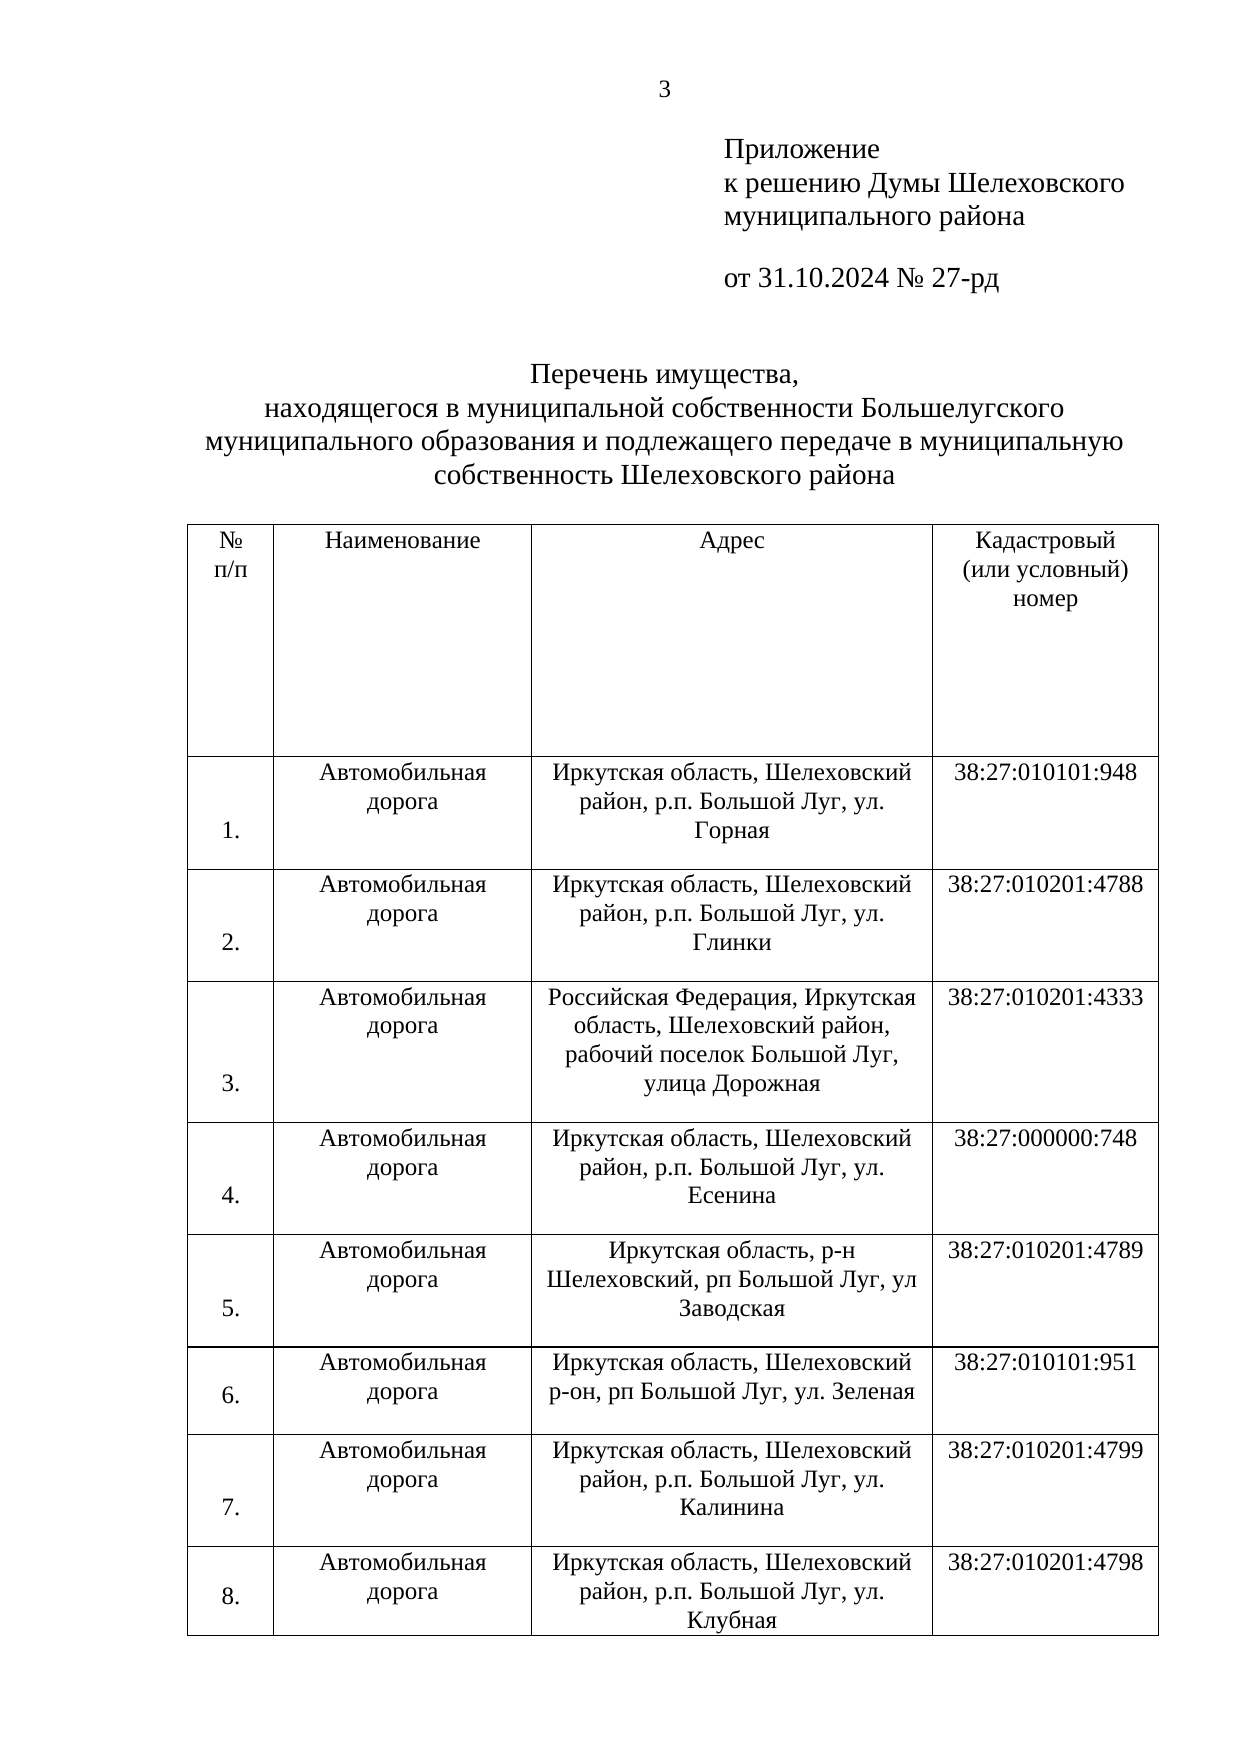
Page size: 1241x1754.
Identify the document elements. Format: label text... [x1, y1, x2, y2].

table_header Адрес [532, 525, 932, 756]
table_cell Автомобильная дорога [274, 982, 531, 1122]
table_cell 38:27:010201:4799 [933, 1435, 1158, 1546]
table_cell Автомобильная дорога [274, 1435, 531, 1546]
table_cell Автомобильная дорога [274, 1123, 531, 1234]
table_cell Автомобильная дорога [274, 1235, 531, 1346]
text Приложение к решению Думы Шелеховского муниципального района [723, 131, 1152, 232]
table_header Кадастровый (или условный) номер [933, 525, 1158, 756]
table_cell 38:27:010201:4788 [933, 870, 1158, 981]
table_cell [274, 1547, 531, 1635]
table_cell 7. [188, 1435, 273, 1546]
table_cell 38:27:010101:948 [933, 757, 1158, 868]
table_cell 4. [188, 1123, 273, 1234]
table_cell Иркутская область, Шелеховский район, р.п. Большой Луг, ул. Глинки [532, 870, 932, 981]
table_cell 38:27:000000:748 [933, 1123, 1158, 1234]
table_header Наименование [274, 525, 531, 756]
table_cell 38:27:010201:4333 [933, 982, 1158, 1122]
table_cell 8. [188, 1547, 273, 1635]
table_cell Автомобильная дорога [274, 757, 531, 868]
table_cell Иркутская область, Шелеховский район, р.п. Большой Луг, ул. Калинина [532, 1435, 932, 1546]
table_cell 3. [188, 982, 273, 1122]
table_cell Иркутская область, Шелеховский район, р.п. Большой Луг, ул. Горная [532, 757, 932, 868]
table_cell Автомобильная дорога [274, 1348, 531, 1434]
table_cell 6. [188, 1348, 273, 1434]
table_cell 38:27:010101:951 [933, 1348, 1158, 1434]
table_cell 38:27:010201:4798 [933, 1547, 1158, 1635]
text Перечень имущества, [177, 356, 1152, 390]
table_cell 2. [188, 870, 273, 981]
text находящегося в муниципальной собственности Большелугского муниципального образования и подлежащего передаче в муниципальную собственность Шелеховского района [177, 390, 1152, 491]
table_cell 38:27:010201:4789 [933, 1235, 1158, 1346]
table_cell Иркутская область, р-н Шелеховский, рп Большой Луг, ул Заводская [532, 1235, 932, 1346]
table_cell Автомобильная дорога [274, 870, 531, 981]
table_cell Иркутская область, Шелеховский район, р.п. Большой Луг, ул. Клубная [532, 1547, 932, 1635]
table_cell Иркутская область, Шелеховский р-он, рп Большой Луг, ул. Зеленая [532, 1348, 932, 1434]
table_cell 1. [188, 757, 273, 868]
text от 31.10.2024 № 27-рд [723, 232, 1152, 294]
table_cell Иркутская область, Шелеховский район, р.п. Большой Луг, ул. Есенина [532, 1123, 932, 1234]
table_cell Российская Федерация, Иркутская область, Шелеховский район, рабочий поселок Большой Луг, улица Дорожная [532, 982, 932, 1122]
table_header № п/п [188, 525, 273, 756]
table_cell 5. [188, 1235, 273, 1346]
